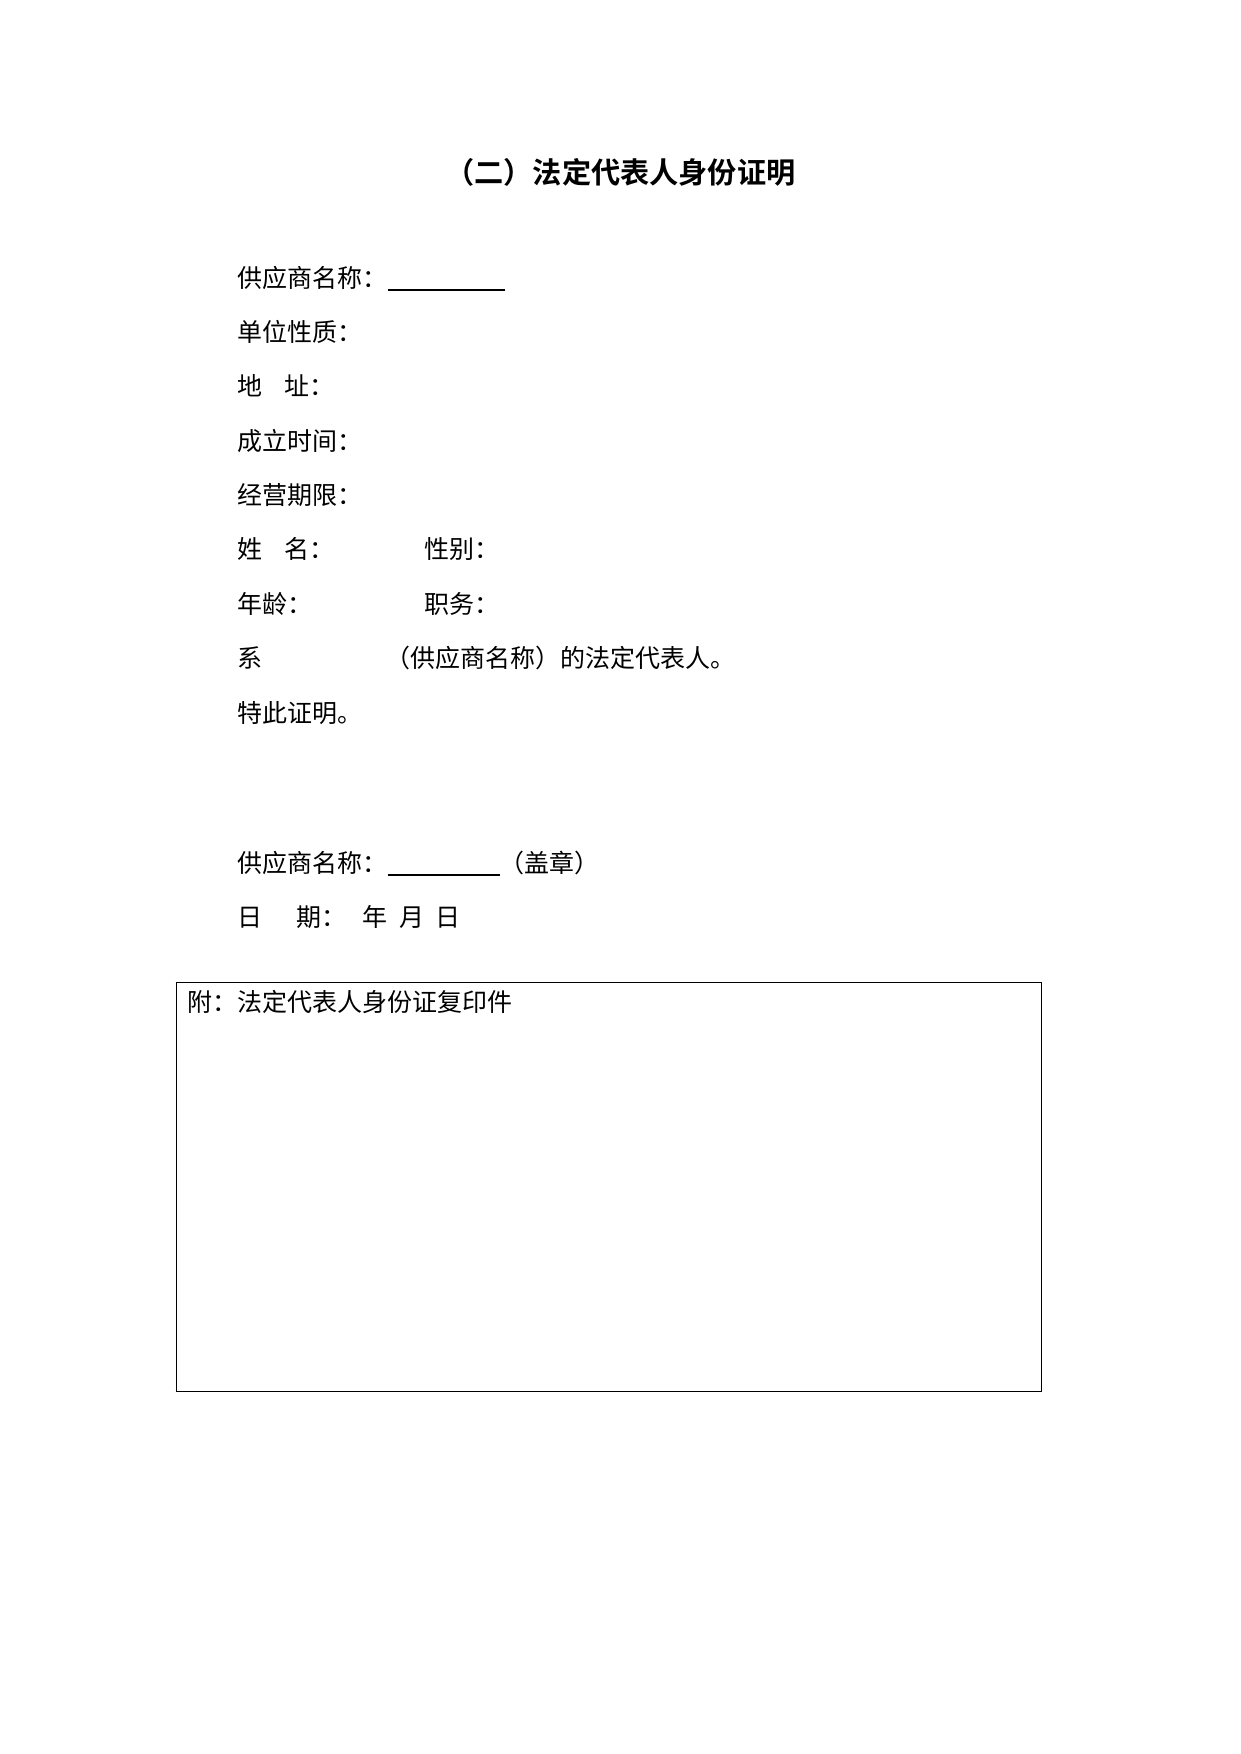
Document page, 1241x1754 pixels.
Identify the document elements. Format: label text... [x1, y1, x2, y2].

text 经营期限： [187, 476, 1053, 512]
text 年龄： 职务： [187, 584, 1053, 621]
table_header 附：法定代表人身份证复印件 [177, 983, 1041, 1391]
text 单位性质： [187, 312, 1053, 349]
text 供应商名称： [187, 258, 1053, 294]
text 日 期： 年 月 日 [187, 898, 1053, 934]
text 系 （供应商名称）的法定代表人。 [187, 639, 1053, 675]
text 供应商名称： （盖章） [187, 843, 1053, 879]
text 地 址： [187, 367, 1053, 403]
text （二）法定代表人身份证明 [187, 150, 1053, 192]
text 成立时间： [187, 421, 1053, 457]
text 特此证明。 [187, 693, 1053, 729]
text 姓 名： 性别： [187, 530, 1053, 566]
